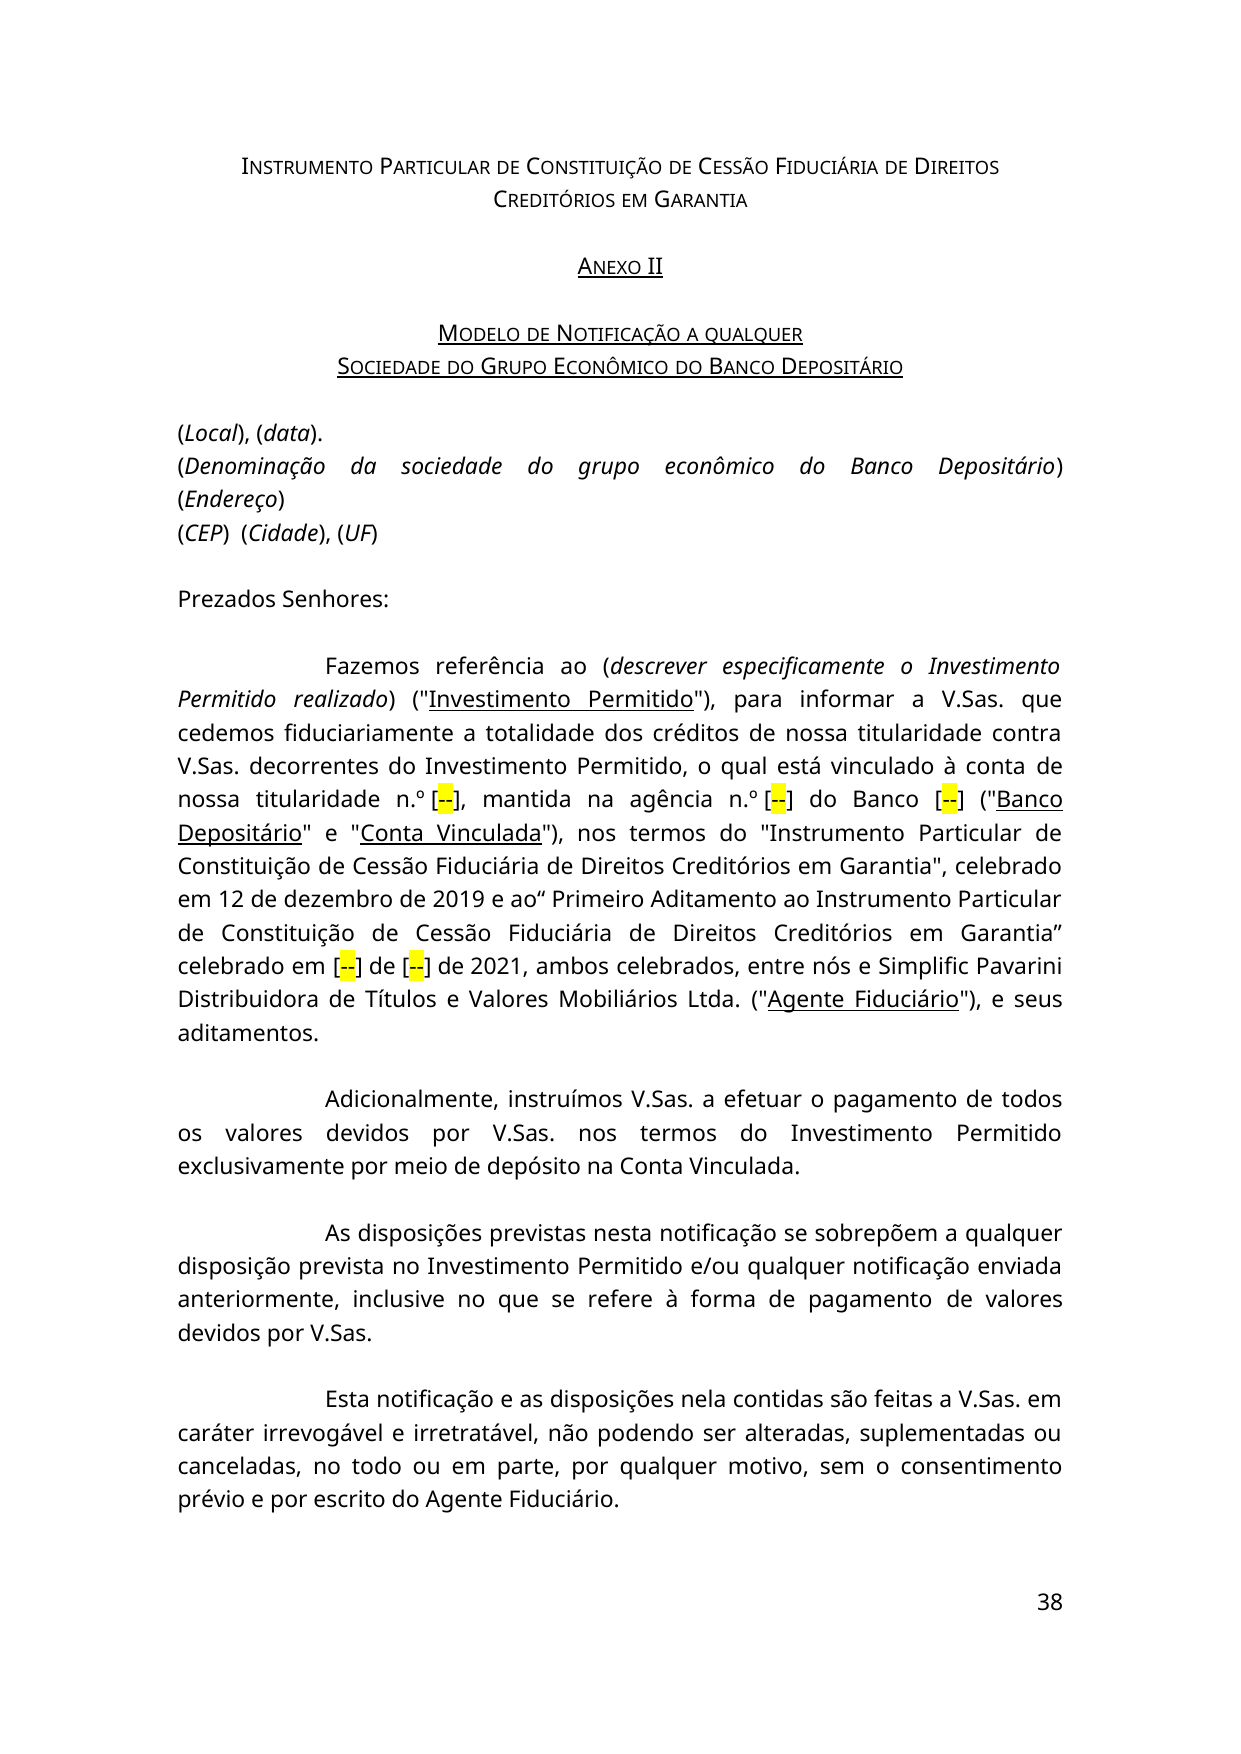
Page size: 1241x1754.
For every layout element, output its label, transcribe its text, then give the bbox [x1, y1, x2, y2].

text Adicionalmente, instruímos V.Sas. a efetuar o pagamento de todos os valores devidos por V.Sas. nos termos do Investimento Permitido exclusivamente por meio de depósito na Conta Vinculada. [177, 1081, 1063, 1181]
text Esta notificação e as disposições nela contidas são feitas a V.Sas. em caráter irrevogável e irretratável, não podendo ser alteradas, suplementadas ou canceladas, no todo ou em parte, por qualquer motivo, sem o consentimento prévio e por escrito do Agente Fiduciário. [177, 1381, 1063, 1514]
text (Local), (data). [177, 414, 1063, 448]
text Instrumento Particular de Constituição de Cessão Fiduciária de Direitos Creditórios em Garantia [177, 148, 1063, 214]
text Prezados Senhores: [177, 581, 1063, 614]
text Modelo de Notificação a qualquer Sociedade do Grupo Econômico do Banco Depositário [177, 314, 1063, 381]
text (Denominação da sociedade do grupo econômico do Banco Depositário) (Endereço) (CEP) (Cidade), (UF) [177, 448, 1063, 548]
text Fazemos referência ao (descrever especificamente o Investimento Permitido realizado) ("Investimento Permitido"), para informar a V.Sas. que cedemos fiduciariamente a totalidade dos créditos de nossa titularidade contra V.Sas. decorrentes do Investimento Permitido, o qual está vinculado à conta de nossa titularidade n.º [--], mantida na agência n.º [--] do Banco [--] ("Banco Depositário" e "Conta Vinculada"), nos termos do "Instrumento Particular de Constituição de Cessão Fiduciária de Direitos Creditórios em Garantia", celebrado em 12 de dezembro de 2019 e ao“ Primeiro Aditamento ao Instrumento Particular de Constituição de Cessão Fiduciária de Direitos Creditórios em Garantia” celebrado em [--] de [--] de 2021, ambos celebrados, entre nós e Simplific Pavarini Distribuidora de Títulos e Valores Mobiliários Ltda. ("Agente Fiduciário"), e seus aditamentos. [177, 648, 1063, 1048]
text As disposições previstas nesta notificação se sobrepõem a qualquer disposição prevista no Investimento Permitido e/ou qualquer notificação enviada anteriormente, inclusive no que se refere à forma de pagamento de valores devidos por V.Sas. [177, 1214, 1063, 1348]
text Anexo II [177, 248, 1063, 281]
